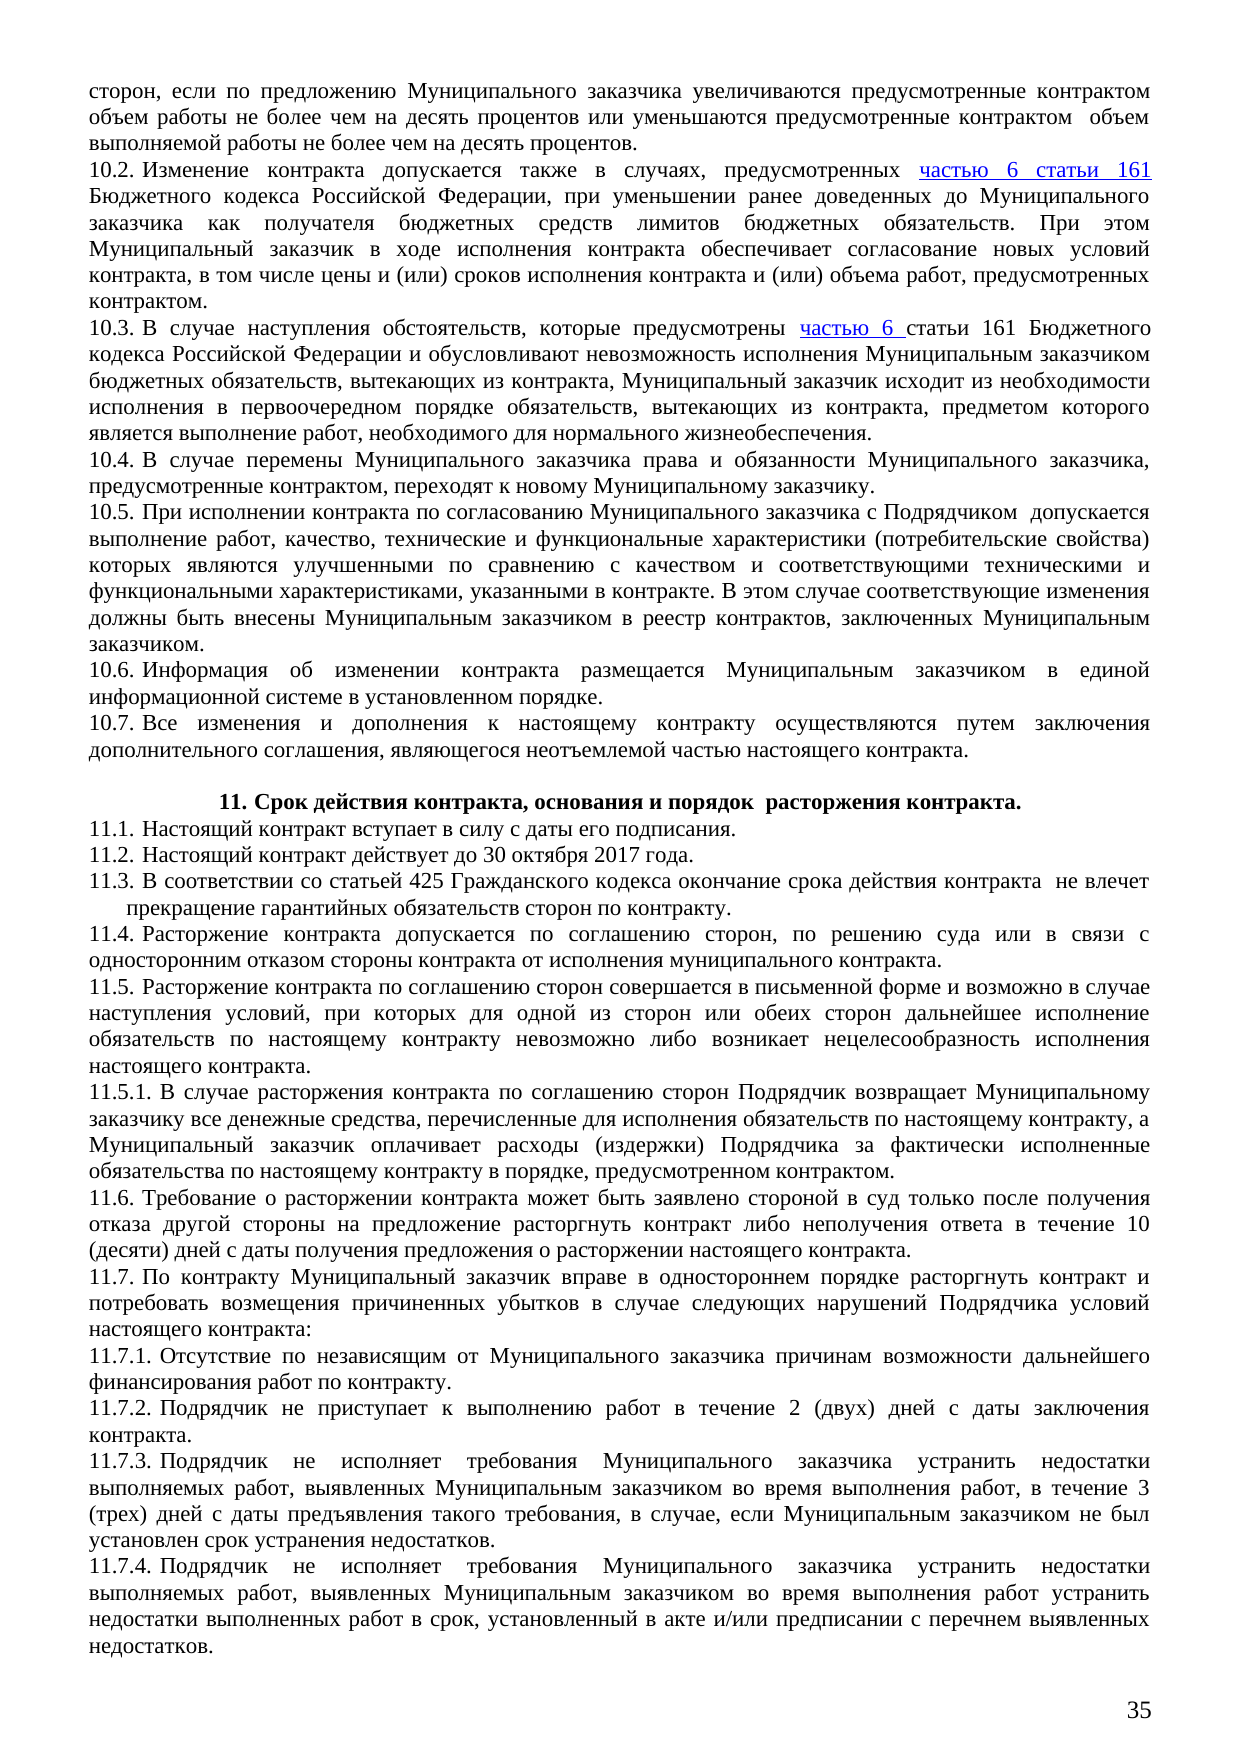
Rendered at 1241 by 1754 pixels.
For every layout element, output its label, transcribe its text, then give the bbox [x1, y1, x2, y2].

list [89, 77, 1152, 156]
list Подрядчик не приступает к выполнению работ в течение 2 (двух) дней с даты заключения контракта. [89, 1394, 1152, 1447]
list Подрядчик не исполняет требования Муниципального заказчика устранить недостатки выполняемых работ, выявленных Муниципальным заказчиком во время выполнения работ устранить недостатки выполненных работ в срок, установленный в акте и/или предписании с перечнем выявленных недостатков. [89, 1553, 1152, 1658]
list Изменение контракта допускается также в случаях, предусмотренных частью 6 статьи 161 Бюджетного кодекса Российской Федерации, при уменьшении ранее доведенных до Муниципального заказчика как получателя бюджетных средств лимитов бюджетных обязательств. При этом Муниципальный заказчик в ходе исполнения контракта обеспечивает согласование новых условий контракта, в том числе цены и (или) сроков исполнения контракта и (или) объема работ, предусмотренных контрактом. [89, 156, 1152, 314]
list Подрядчик не исполняет требования Муниципального заказчика устранить недостатки выполняемых работ, выявленных Муниципальным заказчиком во время выполнения работ, в течение 3 (трех) дней с даты предъявления такого требования, в случае, если Муниципальным заказчиком не был установлен срок устранения недостатков. [89, 1447, 1152, 1553]
list Расторжение контракта по соглашению сторон совершается в письменной форме и возможно в случае наступления условий, при которых для одной из сторон или обеих сторон дальнейшее исполнение обязательств по настоящему контракту невозможно либо возникает нецелесообразность исполнения настоящего контракта. [89, 973, 1152, 1078]
list В соответствии со статьей 425 Гражданского кодекса окончание срока действия контракта не влечет прекращение гарантийных обязательств сторон по контракту. [89, 867, 1152, 920]
list Отсутствие по независящим от Муниципального заказчика причинам возможности дальнейшего финансирования работ по контракту. [89, 1342, 1152, 1394]
list Настоящий контракт вступает в силу с даты его подписания. [89, 815, 1152, 841]
list В случае наступления обстоятельств, которые предусмотрены частью 6 статьи 161 Бюджетного кодекса Российской Федерации и обусловливают невозможность исполнения Муниципальным заказчиком бюджетных обязательств, вытекающих из контракта, Муниципальный заказчик исходит из необходимости исполнения в первоочередном порядке обязательств, вытекающих из контракта, предметом которого является выполнение работ, необходимого для нормального жизнеобеспечения. [89, 314, 1152, 446]
list Настоящий контракт действует до 30 октября 2017 года. [89, 841, 1152, 867]
list По контракту Муниципальный заказчик вправе в одностороннем порядке расторгнуть контракт и потребовать возмещения причиненных убытков в случае следующих нарушений Подрядчика условий настоящего контракта: [89, 1263, 1152, 1342]
list Расторжение контракта допускается по соглашению сторон, по решению суда или в связи с односторонним отказом стороны контракта от исполнения муниципального контракта. [89, 920, 1152, 973]
list Информация об изменении контракта размещается Муниципальным заказчиком в единой информационной системе в установленном порядке. [89, 657, 1152, 709]
list В случае расторжения контракта по соглашению сторон Подрядчик возвращает Муниципальному заказчику все денежные средства, перечисленные для исполнения обязательств по настоящему контракту, а Муниципальный заказчик оплачивает расходы (издержки) Подрядчика за фактически исполненные обязательства по настоящему контракту в порядке, предусмотренном контрактом. [89, 1078, 1152, 1184]
list Срок действия контракта, основания и порядок расторжения контракта. [89, 788, 1152, 815]
list Все изменения и дополнения к настоящему контракту осуществляются путем заключения дополнительного соглашения, являющегося неотъемлемой частью настоящего контракта. [89, 709, 1152, 762]
list В случае перемены Муниципального заказчика права и обязанности Муниципального заказчика, предусмотренные контрактом, переходят к новому Муниципальному заказчику. [89, 446, 1152, 498]
list При исполнении контракта по согласованию Муниципального заказчика с Подрядчиком допускается выполнение работ, качество, технические и функциональные характеристики (потребительские свойства) которых являются улучшенными по сравнению с качеством и соответствующими техническими и функциональными характеристиками, указанными в контракте. В этом случае соответствующие изменения должны быть внесены Муниципальным заказчиком в реестр контрактов, заключенных Муниципальным заказчиком. [89, 498, 1152, 657]
list Требование о расторжении контракта может быть заявлено стороной в суд только после получения отказа другой стороны на предложение расторгнуть контракт либо неполучения ответа в течение 10 (десяти) дней с даты получения предложения о расторжении настоящего контракта. [89, 1184, 1152, 1263]
